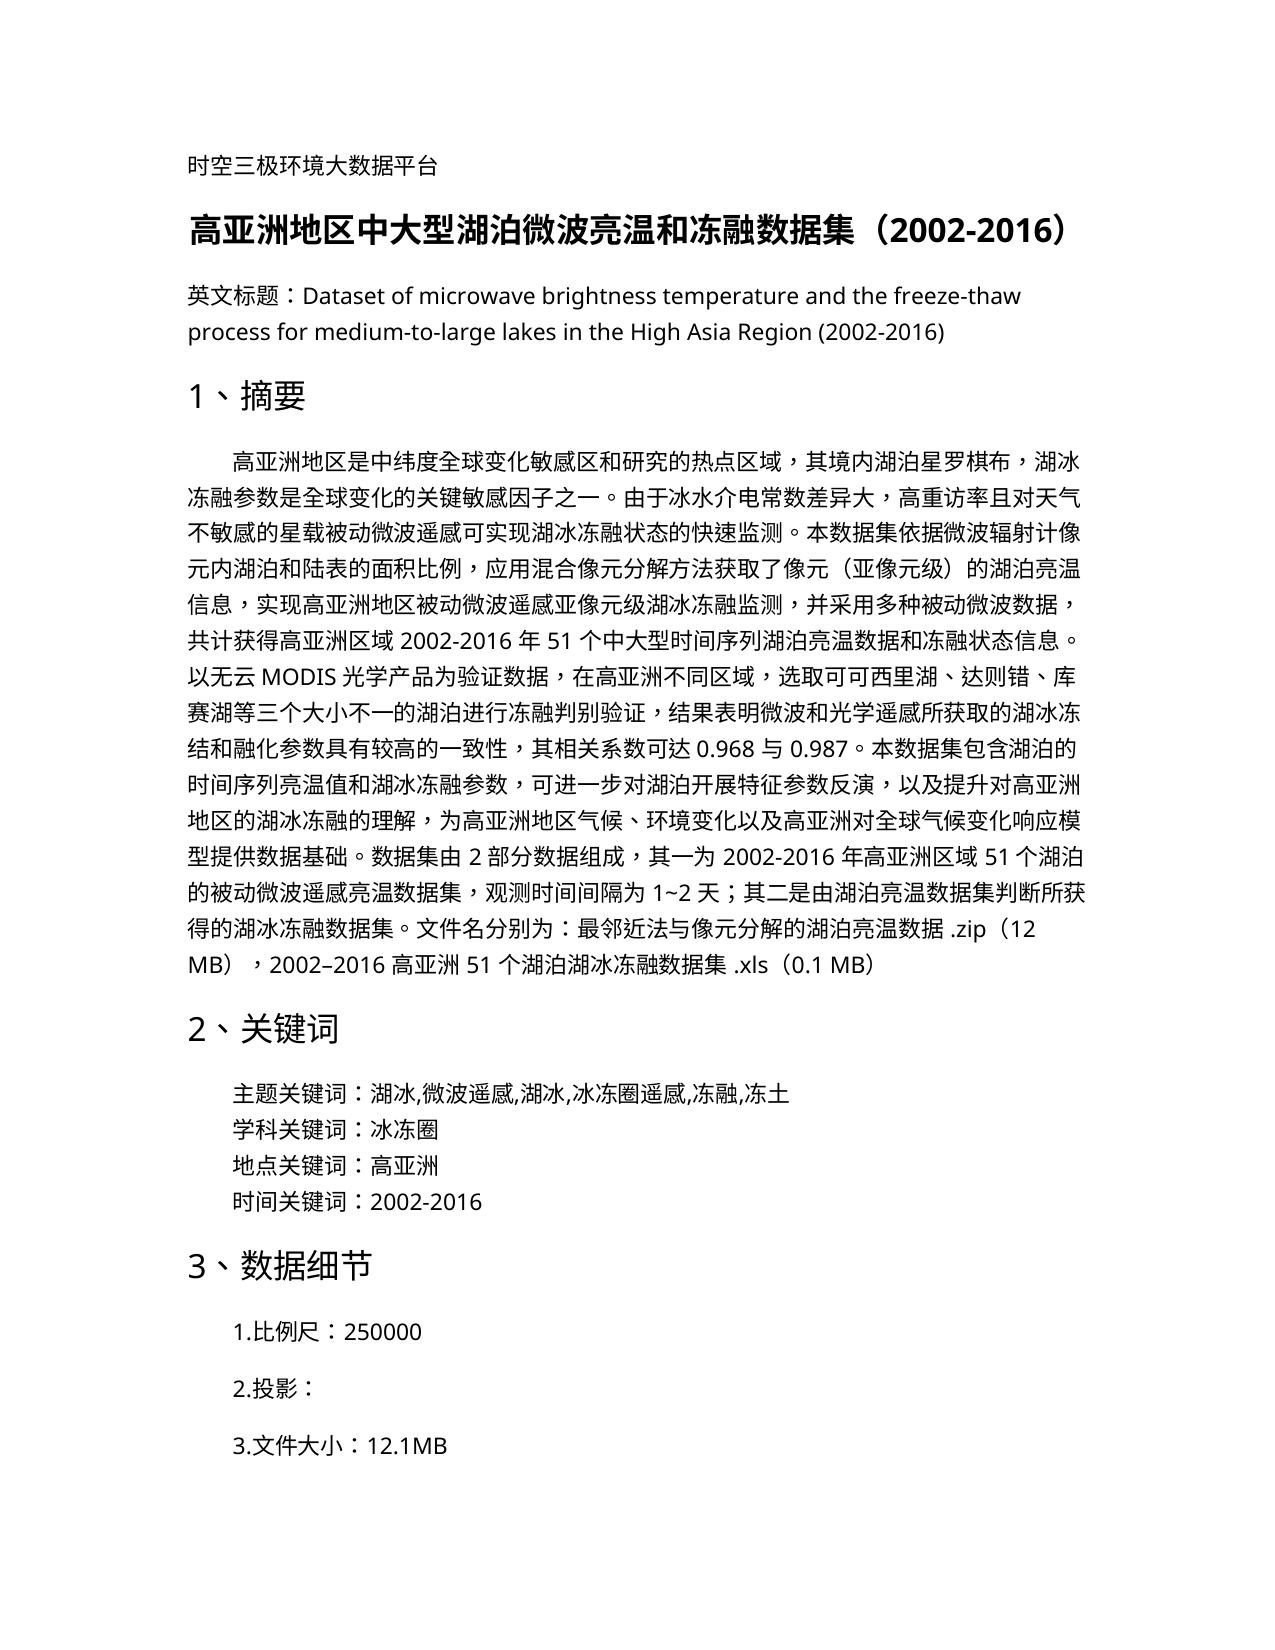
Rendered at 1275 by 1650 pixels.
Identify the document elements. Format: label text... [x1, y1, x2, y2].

text 时空三极环境大数据平台 [187, 150, 1087, 181]
text 主题关键词：湖冰,微波遥感,湖冰,冰冻圈遥感,冻融,冻土 学科关键词：冰冻圈 地点关键词：高亚洲 时间关键词：2002-2016 [232, 1078, 1087, 1217]
text 2.投影： [232, 1373, 1087, 1404]
text 高亚洲地区是中纬度全球变化敏感区和研究的热点区域，其境内湖泊星罗棋布，湖冰冻融参数是全球变化的关键敏感因子之一。由于冰水介电常数差异大，高重访率且对天气不敏感的星载被动微波遥感可实现湖冰冻融状态的快速监测。本数据集依据微波辐射计像元内湖泊和陆表的面积比例，应用混合像元分解方法获取了像元（亚像元级）的湖泊亮温信息，实现高亚洲地区被动微波遥感亚像元级湖冰冻融监测，并采用多种被动微波数据，共计获得高亚洲区域 2002-2016 年 51 个中大型时间序列湖泊亮温数据和冻融状态信息。以无云MODIS 光学产品为验证数据，在高亚洲不同区域，选取可可西里湖、达则错、库赛湖等三个大小不一的湖泊进行冻融判别验证，结果表明微波和光学遥感所获取的湖冰冻结和融化参数具有较高的一致性，其相关系数可达0.968 与 0.987。本数据集包含湖泊的时间序列亮温值和湖冰冻融参数，可进一步对湖泊开展特征参数反演，以及提升对高亚洲地区的湖冰冻融的理解，为高亚洲地区气候、环境变化以及高亚洲对全球气候变化响应模型提供数据基础。数据集由 2 部分数据组成，其一为 2002-2016 年高亚洲区域 51个湖泊的被动微波遥感亮温数据集，观测时间间隔为 1~2 天；其二是由湖泊亮温数据集判断所获得的湖冰冻融数据集。文件名分别为：最邻近法与像元分解的湖泊亮温数据 .zip（12 MB），2002–2016 高亚洲 51 个湖泊湖冰冻融数据集 .xls（0.1 MB） [187, 446, 1087, 980]
text 英文标题：Dataset of microwave brightness temperature and the freeze-thaw process for medium-to-large lakes in the High Asia Region (2002-2016) [187, 280, 1087, 347]
text 1、摘要 [187, 372, 1087, 418]
text 3.文件大小：12.1MB [232, 1429, 1087, 1461]
text 3、数据细节 [187, 1243, 1087, 1288]
text 1.比例尺：250000 [232, 1316, 1087, 1347]
text 2、关键词 [187, 1005, 1087, 1051]
text 高亚洲地区中大型湖泊微波亮温和冻融数据集（2002-2016） [187, 207, 1087, 252]
